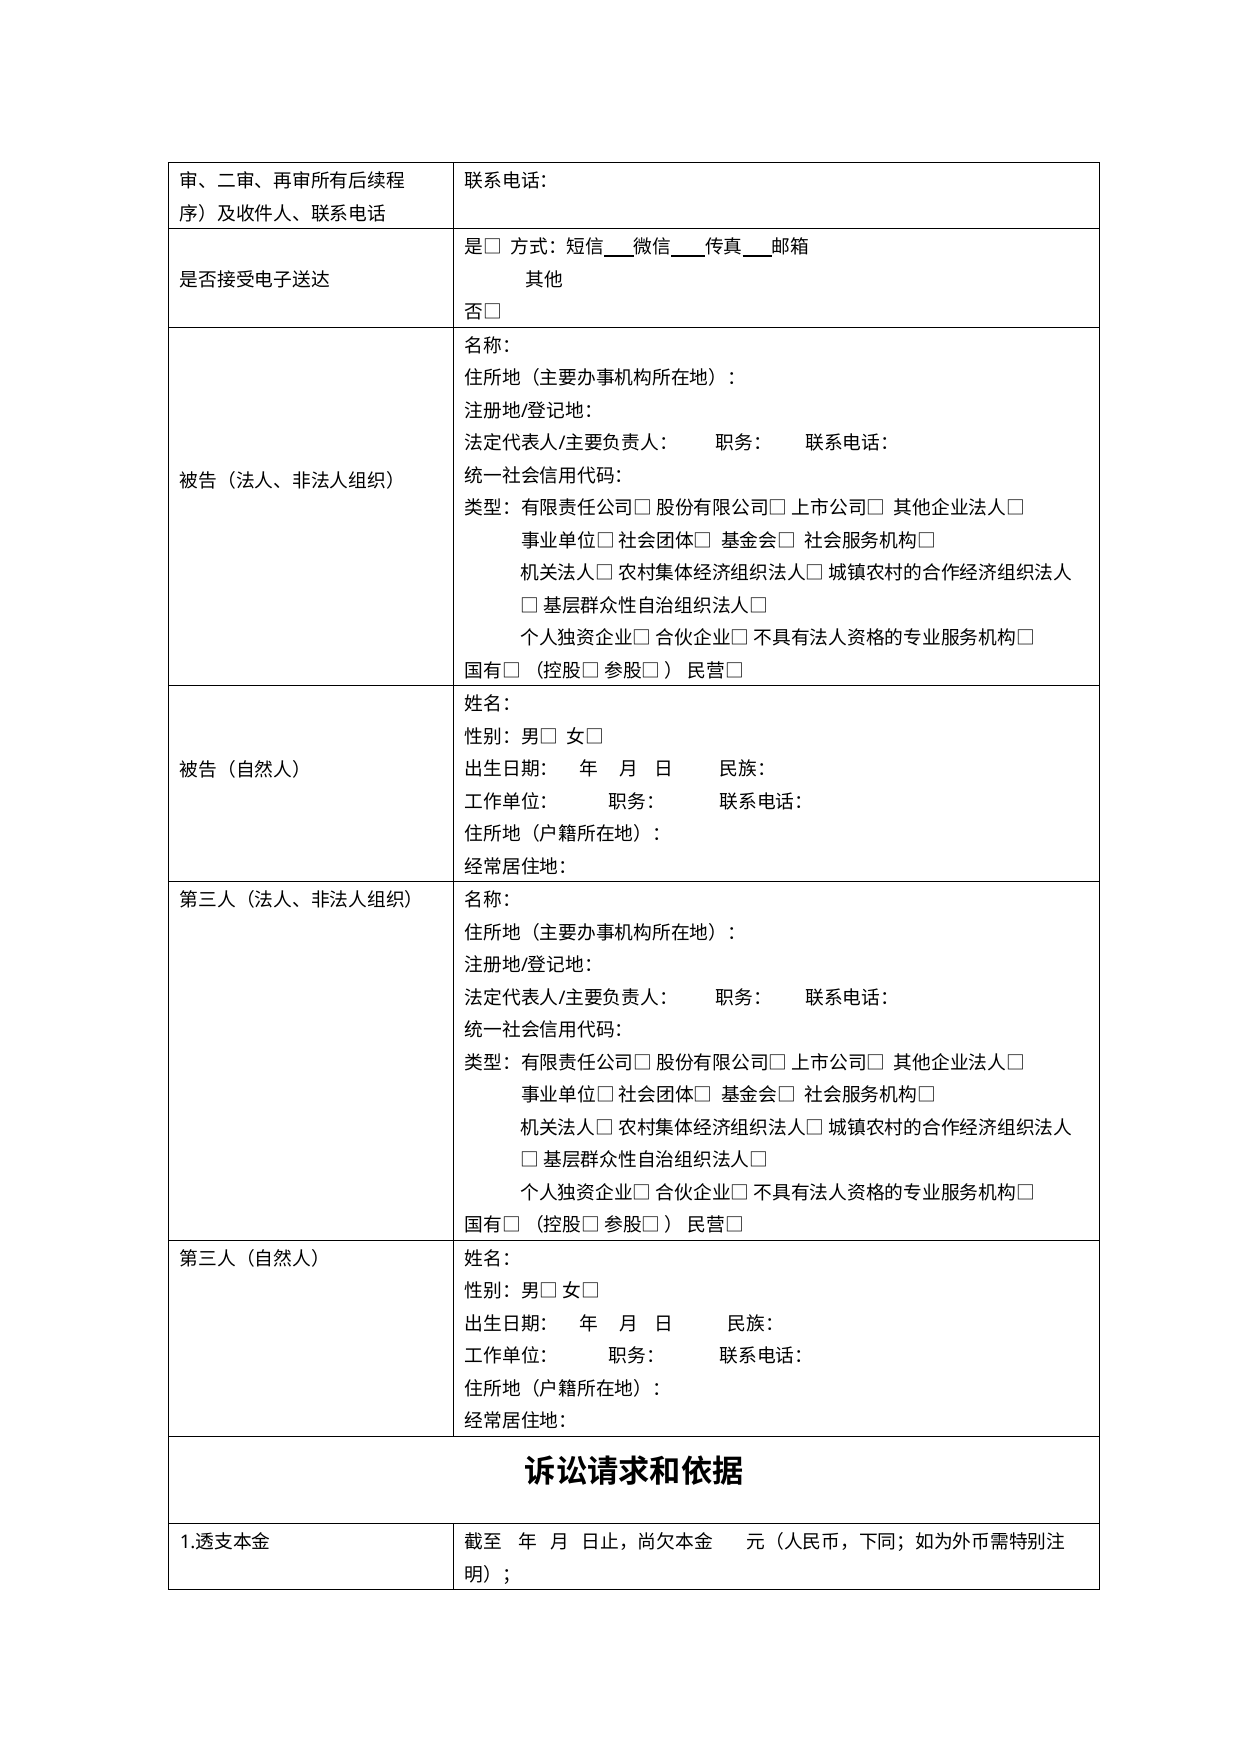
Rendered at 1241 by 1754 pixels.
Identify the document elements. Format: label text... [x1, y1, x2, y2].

table_cell 是□ 方式：短信 微信 传真 邮箱 其他 否□ [454, 229, 1099, 327]
table_cell 名称： 住所地（主要办事机构所在地）： 注册地/登记地： 法定代表人/主要负责人： 职务： 联系电话： 统一社会信用代码： 类型：有限责任公司□ 股份有限公司□ 上市公司□ 其他企业法人□ 事业单位□ 社会团体□ 基金会□ 社会服务机构□ 机关法人□ 农村集体经济组织法人□ 城镇农村的合作经济组织法人□ 基层群众性自治组织法人□ 个人独资企业□ 合伙企业□ 不具有法人资格的专业服务机构□ 国有□ （控股□ 参股□ ） 民营□ [454, 328, 1099, 685]
table_cell 被告（自然人） [169, 686, 453, 881]
table_cell 第三人（自然人） [169, 1241, 453, 1436]
table_cell 1.透支本金 [169, 1524, 453, 1589]
table_cell 姓名： 性别：男□ 女□ 出生日期： 年 月 日 民族： 工作单位： 职务： 联系电话： 住所地（户籍所在地）： 经常居住地： [454, 1241, 1099, 1436]
table_cell 诉讼请求和依据 [169, 1437, 1099, 1523]
table_cell 截至 年 月 日止，尚欠本金 元（人民币，下同；如为外币需特别注明）； [454, 1524, 1099, 1589]
table_cell 地址： 收件人： 联系电话： [454, 163, 1099, 228]
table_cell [169, 163, 453, 228]
table_cell 是否接受电子送达 [169, 229, 453, 327]
table_cell 姓名： 性别：男□ 女□ 出生日期： 年 月 日 民族： 工作单位： 职务： 联系电话： 住所地（户籍所在地）： 经常居住地： [454, 686, 1099, 881]
table_cell 第三人（法人、非法人组织） [169, 882, 453, 1240]
table_cell 被告（法人、非法人组织） [169, 328, 453, 685]
table_cell 名称： 住所地（主要办事机构所在地）： 注册地/登记地： 法定代表人/主要负责人： 职务： 联系电话： 统一社会信用代码： 类型：有限责任公司□ 股份有限公司□ 上市公司□ 其他企业法人□ 事业单位□ 社会团体□ 基金会□ 社会服务机构□ 机关法人□ 农村集体经济组织法人□ 城镇农村的合作经济组织法人□ 基层群众性自治组织法人□ 个人独资企业□ 合伙企业□ 不具有法人资格的专业服务机构□ 国有□ （控股□ 参股□ ） 民营□ [454, 882, 1099, 1240]
